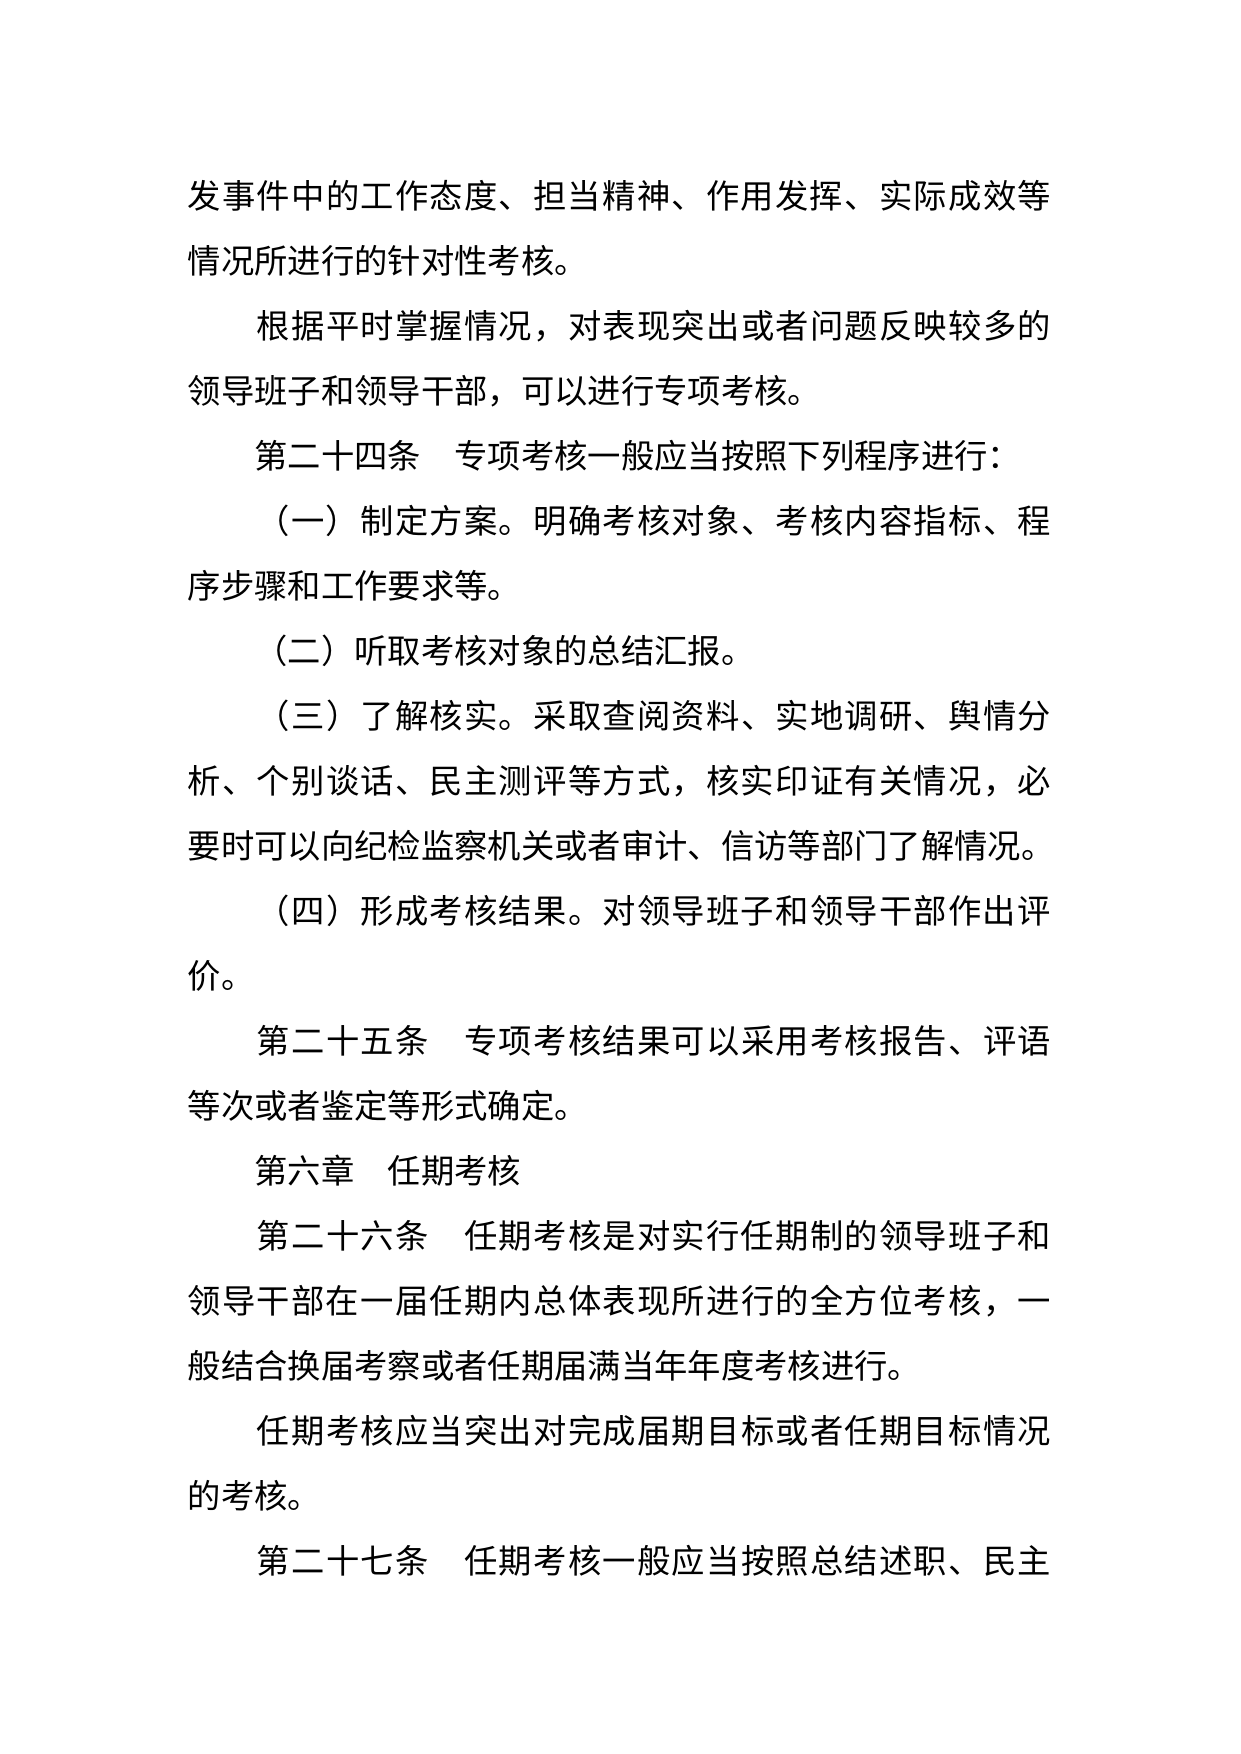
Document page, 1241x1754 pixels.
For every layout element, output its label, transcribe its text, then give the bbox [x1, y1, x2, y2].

text 根据平时掌握情况，对表现突出或者问题反映较多的领导班子和领导干部，可以进行专项考核。 [187, 292, 1053, 422]
text 第六章 任期考核 [187, 1137, 1053, 1202]
text （四）形成考核结果。对领导班子和领导干部作出评价。 [187, 877, 1053, 1007]
text （三）了解核实。采取查阅资料、实地调研、舆情分析、个别谈话、民主测评等方式，核实印证有关情况，必要时可以向纪检监察机关或者审计、信访等部门了解情况。 [187, 682, 1053, 877]
text （一）制定方案。明确考核对象、考核内容指标、程序步骤和工作要求等。 [187, 487, 1053, 617]
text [187, 162, 1053, 292]
text 第二十六条 任期考核是对实行任期制的领导班子和领导干部在一届任期内总体表现所进行的全方位考核，一般结合换届考察或者任期届满当年年度考核进行。 [187, 1202, 1053, 1397]
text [187, 1527, 1053, 1592]
text 第二十四条 专项考核一般应当按照下列程序进行： [187, 422, 1053, 487]
text 任期考核应当突出对完成届期目标或者任期目标情况的考核。 [187, 1397, 1053, 1527]
text 第二十五条 专项考核结果可以采用考核报告、评语、等次或者鉴定等形式确定。 [187, 1007, 1053, 1137]
text （二）听取考核对象的总结汇报。 [187, 617, 1053, 682]
